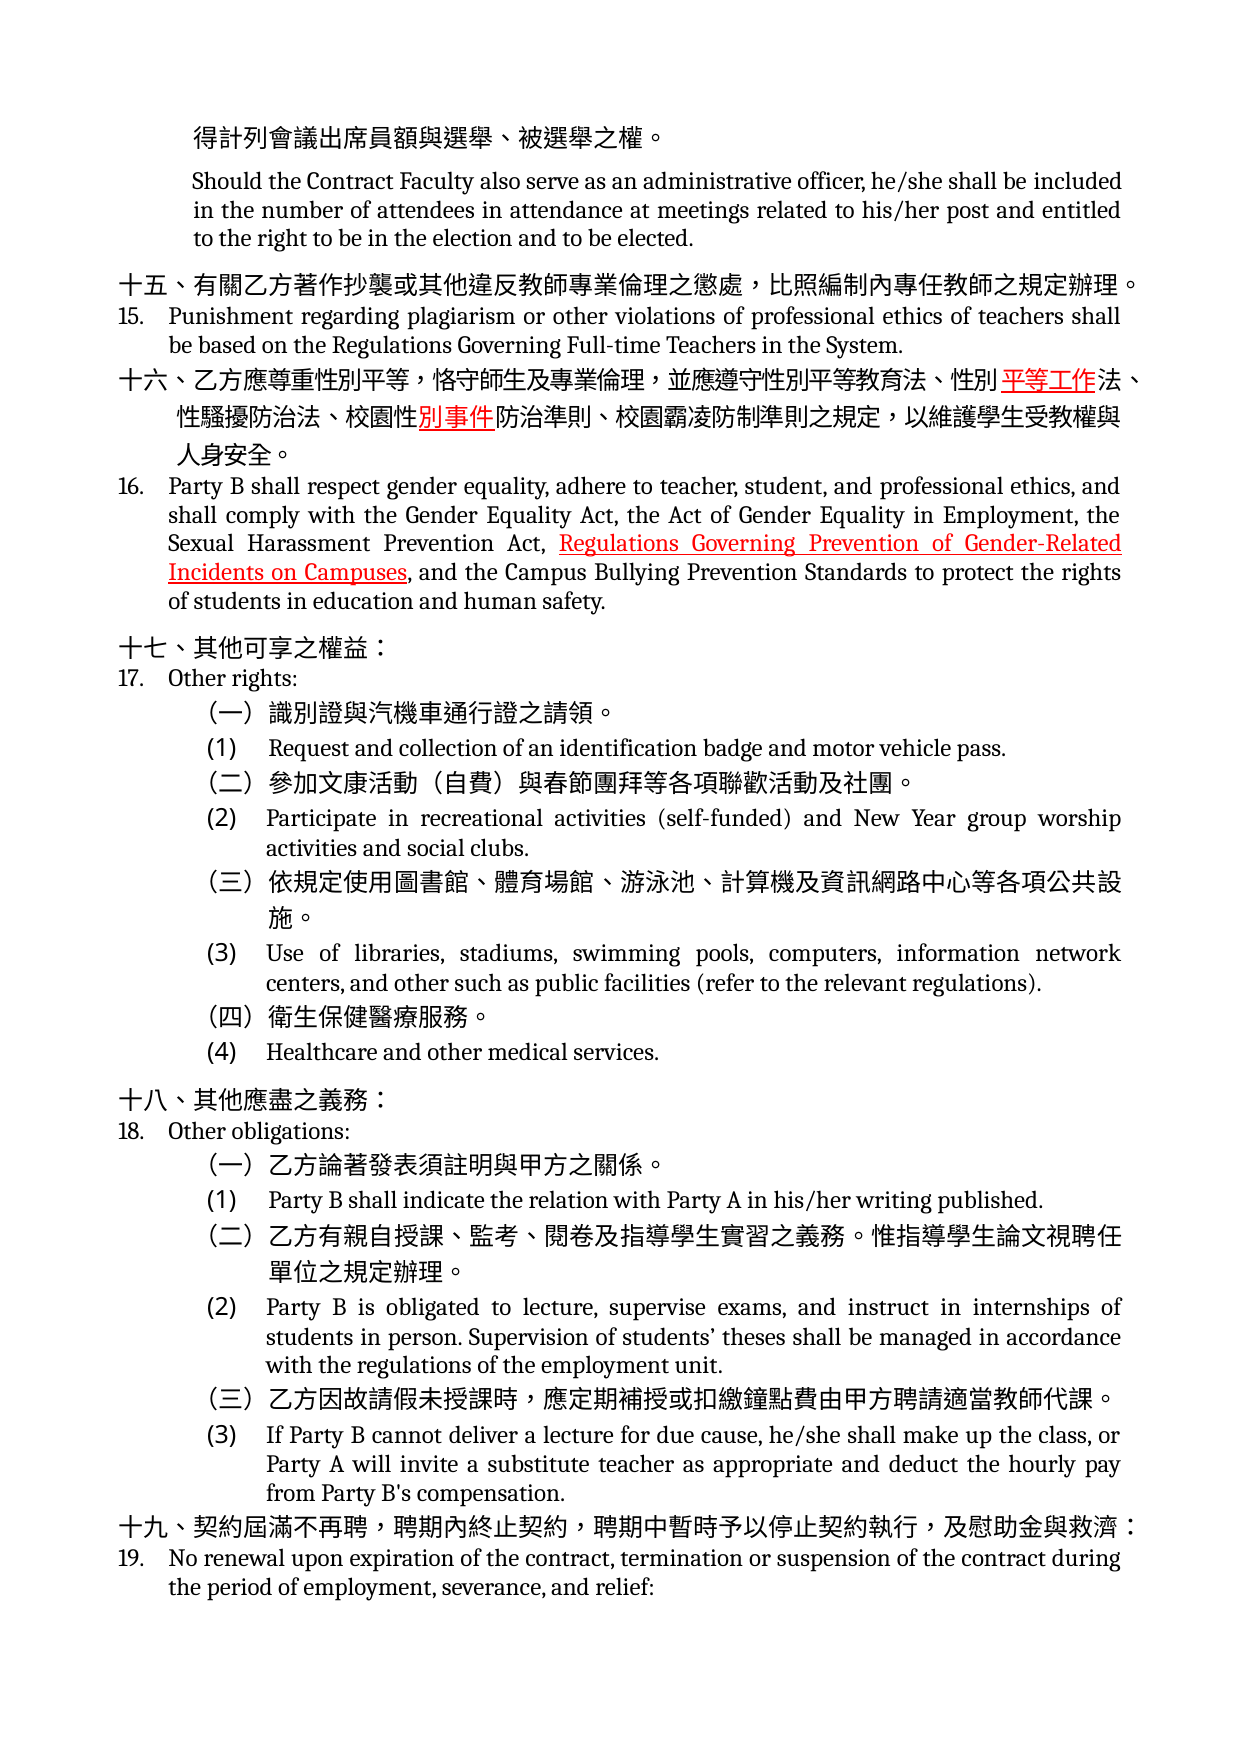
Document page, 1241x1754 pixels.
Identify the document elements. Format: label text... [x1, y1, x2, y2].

text （四）衛生保健醫療服務。 [193, 998, 1122, 1034]
list Party B shall respect gender equality, adhere to teacher, student, and professional ethics, and shall comply with the Gender Equality Act, the Act of Gender Equality in Employment, the Sexual Harassment Prevention Act, Regulations Governing Prevention of Gender-Related Incidents on Campuses, and the Campus Bullying Prevention Standards to protect the rights of students in education and human safety. [118, 472, 1122, 616]
list No renewal upon expiration of the contract, termination or suspension of the contract during the period of employment, severance, and relief: [118, 1544, 1122, 1602]
list Other rights: [118, 664, 1122, 693]
list If Party B cannot deliver a lecture for due cause, he/she shall make up the class, or Party A will invite a substitute teacher as appropriate and deduct the hourly pay from Party B's compensation. [207, 1416, 1122, 1508]
text （一）乙方論著發表須註明與甲方之關係。 [193, 1146, 1122, 1182]
text （一）識別證與汽機車通行證之請領。 [193, 693, 1122, 729]
text （二）參加文康活動（自費）與春節團拜等各項聯歡活動及社團。 [193, 763, 1122, 800]
text 十五、有關乙方著作抄襲或其他違反教師專業倫理之懲處，比照編制內專任教師之規定辦理。 [118, 266, 1122, 302]
text 十九、契約屆滿不再聘，聘期內終止契約，聘期中暫時予以停止契約執行，及慰助金與救濟： [118, 1508, 1122, 1544]
text 十六、乙方應尊重性別平等，恪守師生及專業倫理，並應遵守性別平等教育法、性別平等工作法、性騷擾防治法、校園性別事件防治準則、校園霸凌防制準則之規定，以維護學生受教權與人身安全。 [118, 359, 1122, 472]
list Party B is obligated to lecture, supervise exams, and instruct in internships of students in person. Supervision of students’ theses shall be managed in accordance with the regulations of the employment unit. [207, 1288, 1122, 1380]
list Healthcare and other medical services. [207, 1034, 1122, 1068]
list Party B shall indicate the relation with Party A in his/her writing published. [207, 1182, 1122, 1216]
list Use of libraries, stadiums, swimming pools, computers, information network centers, and other such as public facilities (refer to the relevant regulations). [207, 935, 1122, 998]
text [193, 118, 1122, 154]
text （二）乙方有親自授課、監考、閱卷及指導學生實習之義務。惟指導學生論文視聘任單位之規定辦理。 [193, 1216, 1122, 1288]
list Punishment regarding plagiarism or other violations of professional ethics of teachers shall be based on the Regulations Governing Full-time Teachers in the System. [118, 302, 1122, 359]
list Participate in recreational activities (self-funded) and New Year group worship activities and social clubs. [207, 800, 1122, 862]
text Should the Contract Faculty also serve as an administrative officer, he/she shall be included in the number of attendees in attendance at meetings related to his/her post and entitled to the right to be in the election and to be elected. [192, 167, 1122, 253]
text （三）依規定使用圖書館、體育場館、游泳池、計算機及資訊網路中心等各項公共設施。 [193, 862, 1122, 935]
text 十七、其他可享之權益： [118, 628, 1122, 664]
list Request and collection of an identification badge and motor vehicle pass. [207, 729, 1122, 763]
text （三）乙方因故請假未授課時，應定期補授或扣繳鐘點費由甲方聘請適當教師代課。 [193, 1380, 1122, 1416]
list Other obligations: [118, 1117, 1122, 1146]
text 十八、其他應盡之義務： [118, 1081, 1122, 1117]
